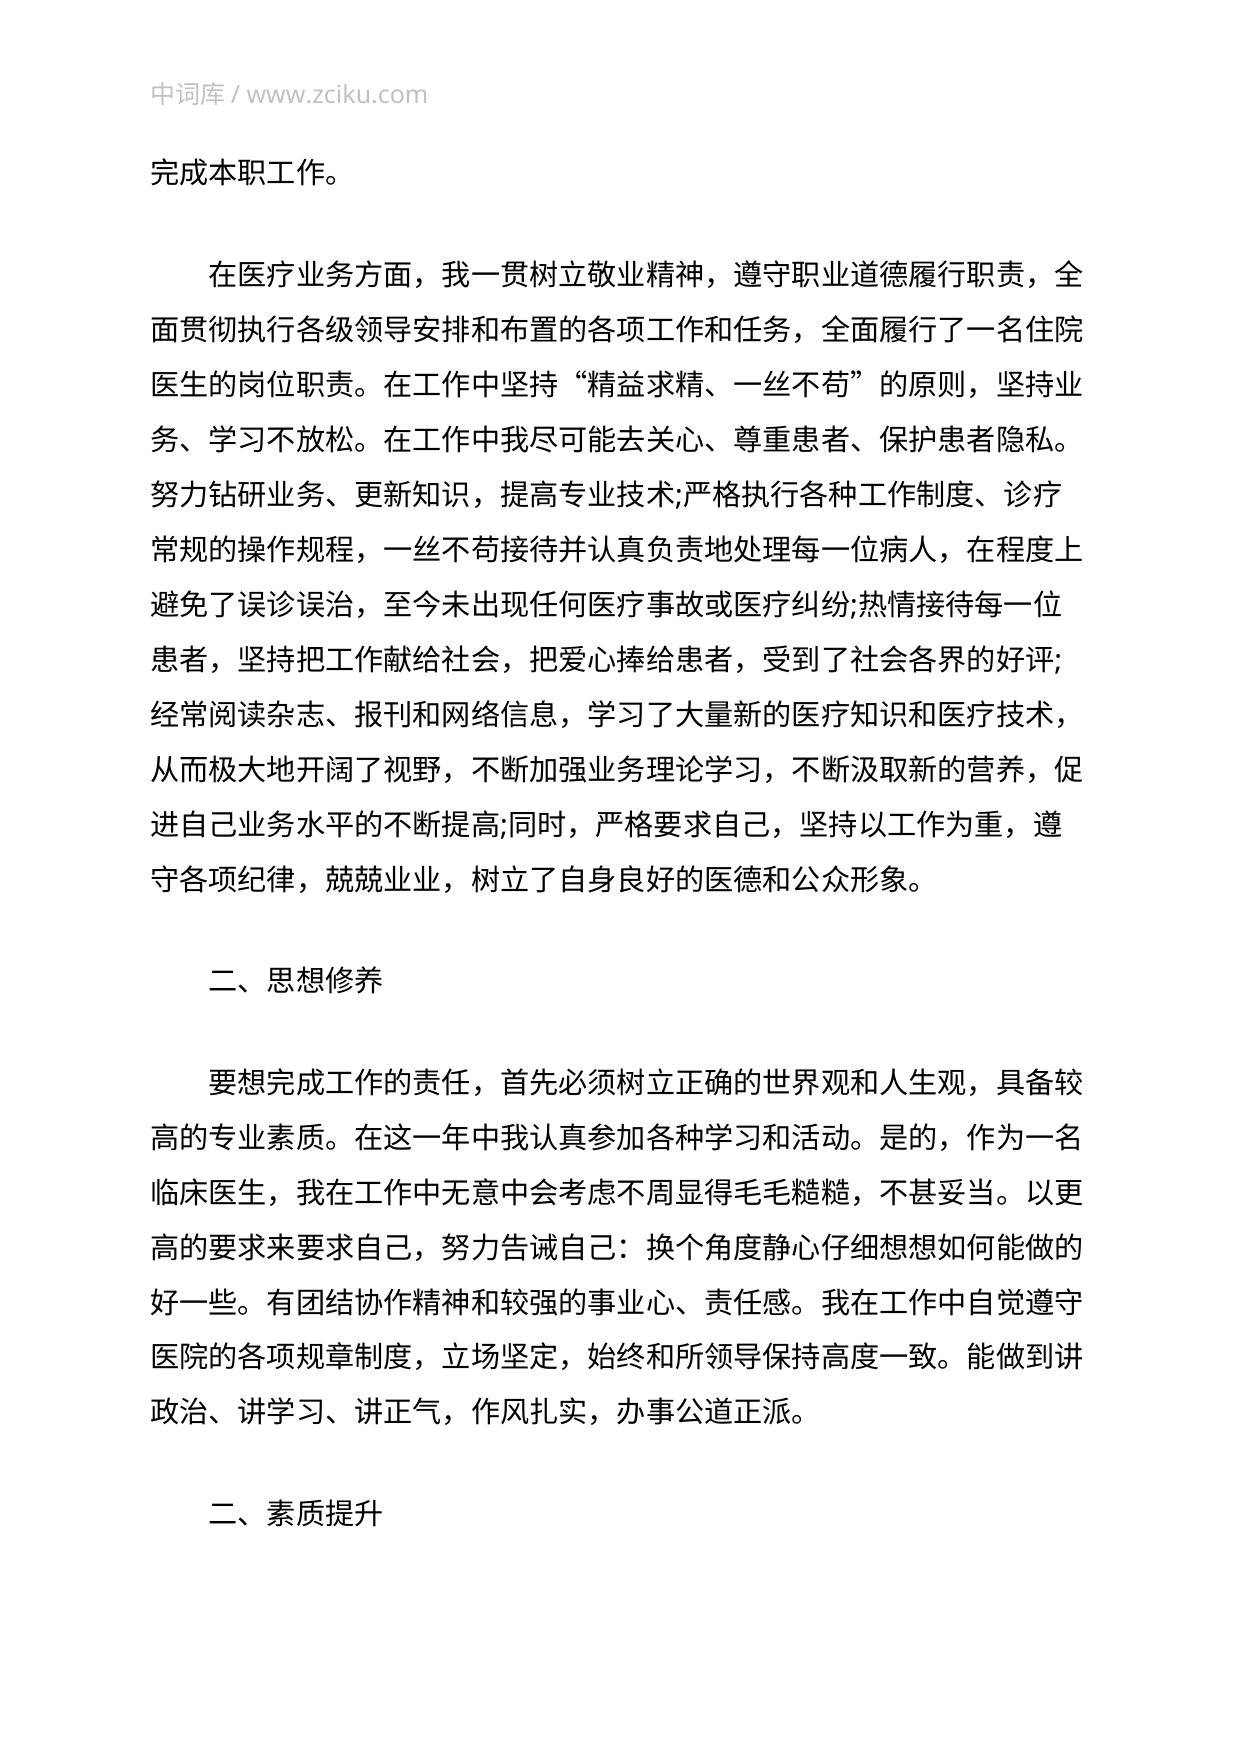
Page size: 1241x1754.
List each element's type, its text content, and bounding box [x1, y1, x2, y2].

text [150, 150, 1090, 192]
text 要想完成工作的责任，首先必须树立正确的世界观和人生观，具备较高的专业素质。在这一年中我认真参加各种学习和活动。是的，作为一名临床医生，我在工作中无意中会考虑不周显得毛毛糙糙，不甚妥当。以更高的要求来要求自己，努力告诫自己：换个角度静心仔细想想如何能做的好一些。有团结协作精神和较强的事业心、责任感。我在工作中自觉遵守医院的各项规章制度，立场坚定，始终和所领导保持高度一致。能做到讲政治、讲学习、讲正气，作风扎实，办事公道正派。 [150, 1059, 1090, 1431]
text 二、素质提升 [150, 1491, 1090, 1533]
text 二、思想修养 [150, 958, 1090, 1000]
text 在医疗业务方面，我一贯树立敬业精神，遵守职业道德履行职责，全面贯彻执行各级领导安排和布置的各项工作和任务，全面履行了一名住院医生的岗位职责。在工作中坚持“精益求精、一丝不苟”的原则，坚持业务、学习不放松。在工作中我尽可能去关心、尊重患者、保护患者隐私。努力钻研业务、更新知识，提高专业技术;严格执行各种工作制度、诊疗常规的操作规程，一丝不苟接待并认真负责地处理每一位病人，在程度上避免了误诊误治，至今未出现任何医疗事故或医疗纠纷;热情接待每一位患者，坚持把工作献给社会，把爱心捧给患者，受到了社会各界的好评;经常阅读杂志、报刊和网络信息，学习了大量新的医疗知识和医疗技术，从而极大地开阔了视野，不断加强业务理论学习，不断汲取新的营养，促进自己业务水平的不断提高;同时，严格要求自己，坚持以工作为重，遵守各项纪律，兢兢业业，树立了自身良好的医德和公众形象。 [150, 252, 1090, 898]
